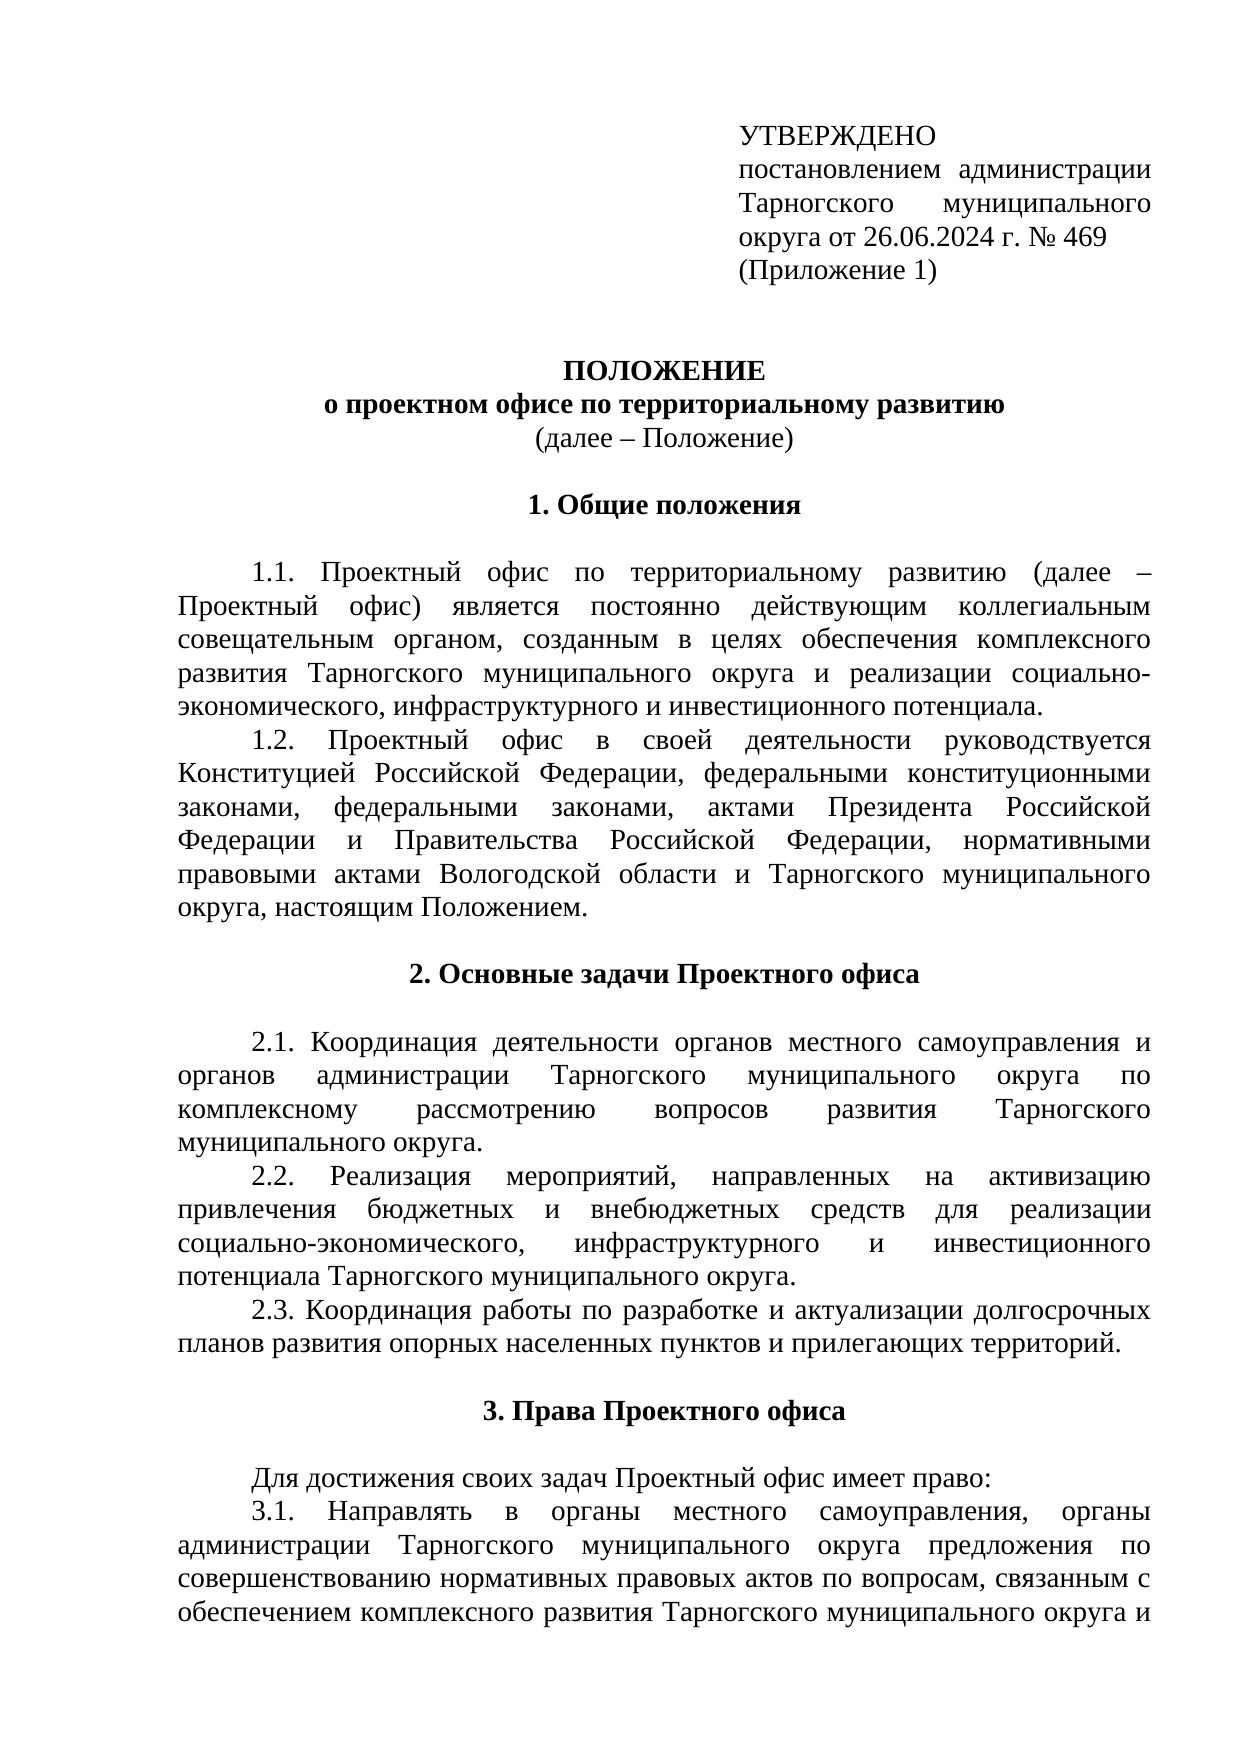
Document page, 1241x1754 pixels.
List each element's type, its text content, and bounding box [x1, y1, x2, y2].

text 1. Общие положения [177, 487, 1152, 521]
text ПОЛОЖЕНИЕ [177, 353, 1152, 386]
text 1.1. Проектный офис по территориальному развитию (далее – Проектный офис) является постоянно действующим коллегиальным совещательным органом, созданным в целях обеспечения комплексного развития Тарногского муниципального округа и реализации социально-экономического, инфраструктурного и инвестиционного потенциала. [177, 554, 1152, 722]
text 2. Основные задачи Проектного офиса [177, 957, 1152, 990]
text 2.2. Реализация мероприятий, направленных на активизацию привлечения бюджетных и внебюджетных средств для реализации социально-экономического, инфраструктурного и инвестиционного потенциала Тарногского муниципального округа. [177, 1158, 1152, 1292]
text 2.1. Координация деятельности органов местного самоуправления и органов администрации Тарногского муниципального округа по комплексному рассмотрению вопросов развития Тарногского муниципального округа. [177, 1024, 1152, 1158]
text 2.3. Координация работы по разработке и актуализации долгосрочных планов развития опорных населенных пунктов и прилегающих территорий. [177, 1292, 1152, 1359]
text УТВЕРЖДЕНО постановлением администрации Тарногского муниципального округа от 26.06.2024 г. № 469 [738, 118, 1152, 252]
text (далее – Положение) [177, 420, 1152, 453]
text 3. Права Проектного офиса [177, 1393, 1152, 1426]
text Для достижения своих задач Проектный офис имеет право: [177, 1460, 1152, 1493]
text 1.2. Проектный офис в своей деятельности руководствуется Конституцией Российской Федерации, федеральными конституционными законами, федеральными законами, актами Президента Российской Федерации и Правительства Российской Федерации, нормативными правовыми актами Вологодской области и Тарногского муниципального округа, настоящим Положением. [177, 722, 1152, 923]
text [177, 1493, 1152, 1627]
text (Приложение 1) [738, 252, 1152, 286]
text о проектном офисе по территориальному развитию [177, 386, 1152, 420]
